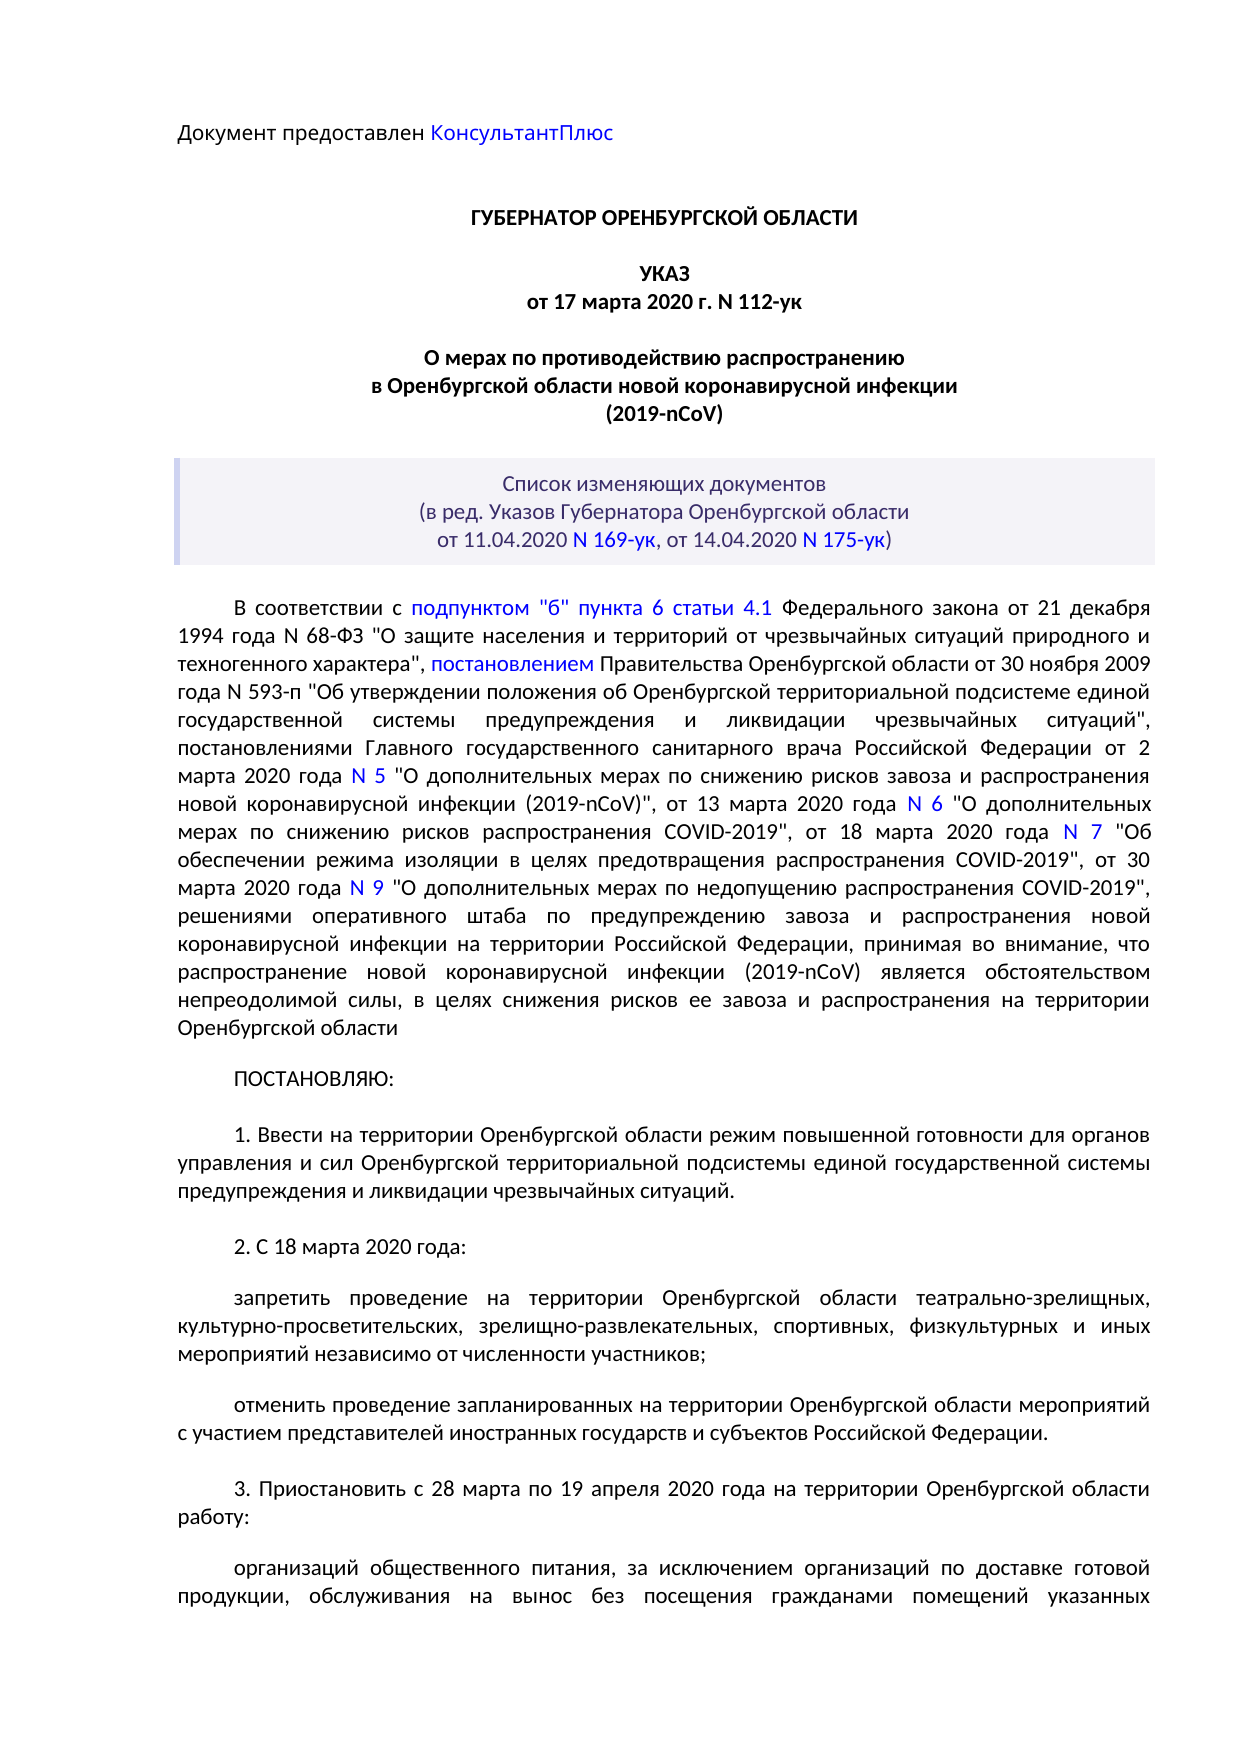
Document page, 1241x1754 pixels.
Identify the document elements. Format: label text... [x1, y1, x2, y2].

title в Оренбургской области новой коронавирусной инфекции [177, 371, 1152, 399]
title от 17 марта 2020 г. N 112-ук [177, 287, 1152, 315]
text отменить проведение запланированных на территории Оренбургской области мероприятий с участием представителей иностранных государств и субъектов Российской Федерации. [177, 1390, 1152, 1446]
title Документ предоставлен КонсультантПлюс [177, 118, 1152, 175]
text 2. С 18 марта 2020 года: [177, 1232, 1152, 1261]
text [177, 1553, 1152, 1609]
title (2019-nCoV) [177, 399, 1152, 427]
text В соответствии с подпунктом "б" пункта 6 статьи 4.1 Федерального закона от 21 декабря 1994 года N 68-ФЗ "О защите населения и территорий от чрезвычайных ситуаций природного и техногенного характера", постановлением Правительства Оренбургской области от 30 ноября 2009 года N 593-п "Об утверждении положения об Оренбургской территориальной подсистеме единой государственной системы предупреждения и ликвидации чрезвычайных ситуаций", постановлениями Главного государственного санитарного врача Российской Федерации от 2 марта 2020 года N 5 "О дополнительных мерах по снижению рисков завоза и распространения новой коронавирусной инфекции (2019-nCoV)", от 13 марта 2020 года N 6 "О дополнительных мерах по снижению рисков распространения COVID-2019", от 18 марта 2020 года N 7 "Об обеспечении режима изоляции в целях предотвращения распространения COVID-2019", от 30 марта 2020 года N 9 "О дополнительных мерах по недопущению распространения COVID-2019", решениями оперативного штаба по предупреждению завоза и распространения новой коронавирусной инфекции на территории Российской Федерации, принимая во внимание, что распространение новой коронавирусной инфекции (2019-nCoV) является обстоятельством непреодолимой силы, в целях снижения рисков ее завоза и распространения на территории Оренбургской области [177, 593, 1152, 1041]
table_header Список изменяющих документов (в ред. Указов Губернатора Оренбургской области от 11.04.2020 N 169-ук, от 14.04.2020 N 175-ук) [180, 458, 1149, 565]
title УКАЗ [177, 259, 1152, 287]
text запретить проведение на территории Оренбургской области театрально-зрелищных, культурно-просветительских, зрелищно-развлекательных, спортивных, физкультурных и иных мероприятий независимо от численности участников; [177, 1283, 1152, 1367]
text 1. Ввести на территории Оренбургской области режим повышенной готовности для органов управления и сил Оренбургской территориальной подсистемы единой государственной системы предупреждения и ликвидации чрезвычайных ситуаций. [177, 1120, 1152, 1204]
text 3. Приостановить с 28 марта по 19 апреля 2020 года на территории Оренбургской области работу: [177, 1474, 1152, 1531]
text ПОСТАНОВЛЯЮ: [177, 1064, 1152, 1092]
title ГУБЕРНАТОР ОРЕНБУРГСКОЙ ОБЛАСТИ [177, 203, 1152, 231]
title О мерах по противодействию распространению [177, 343, 1152, 371]
